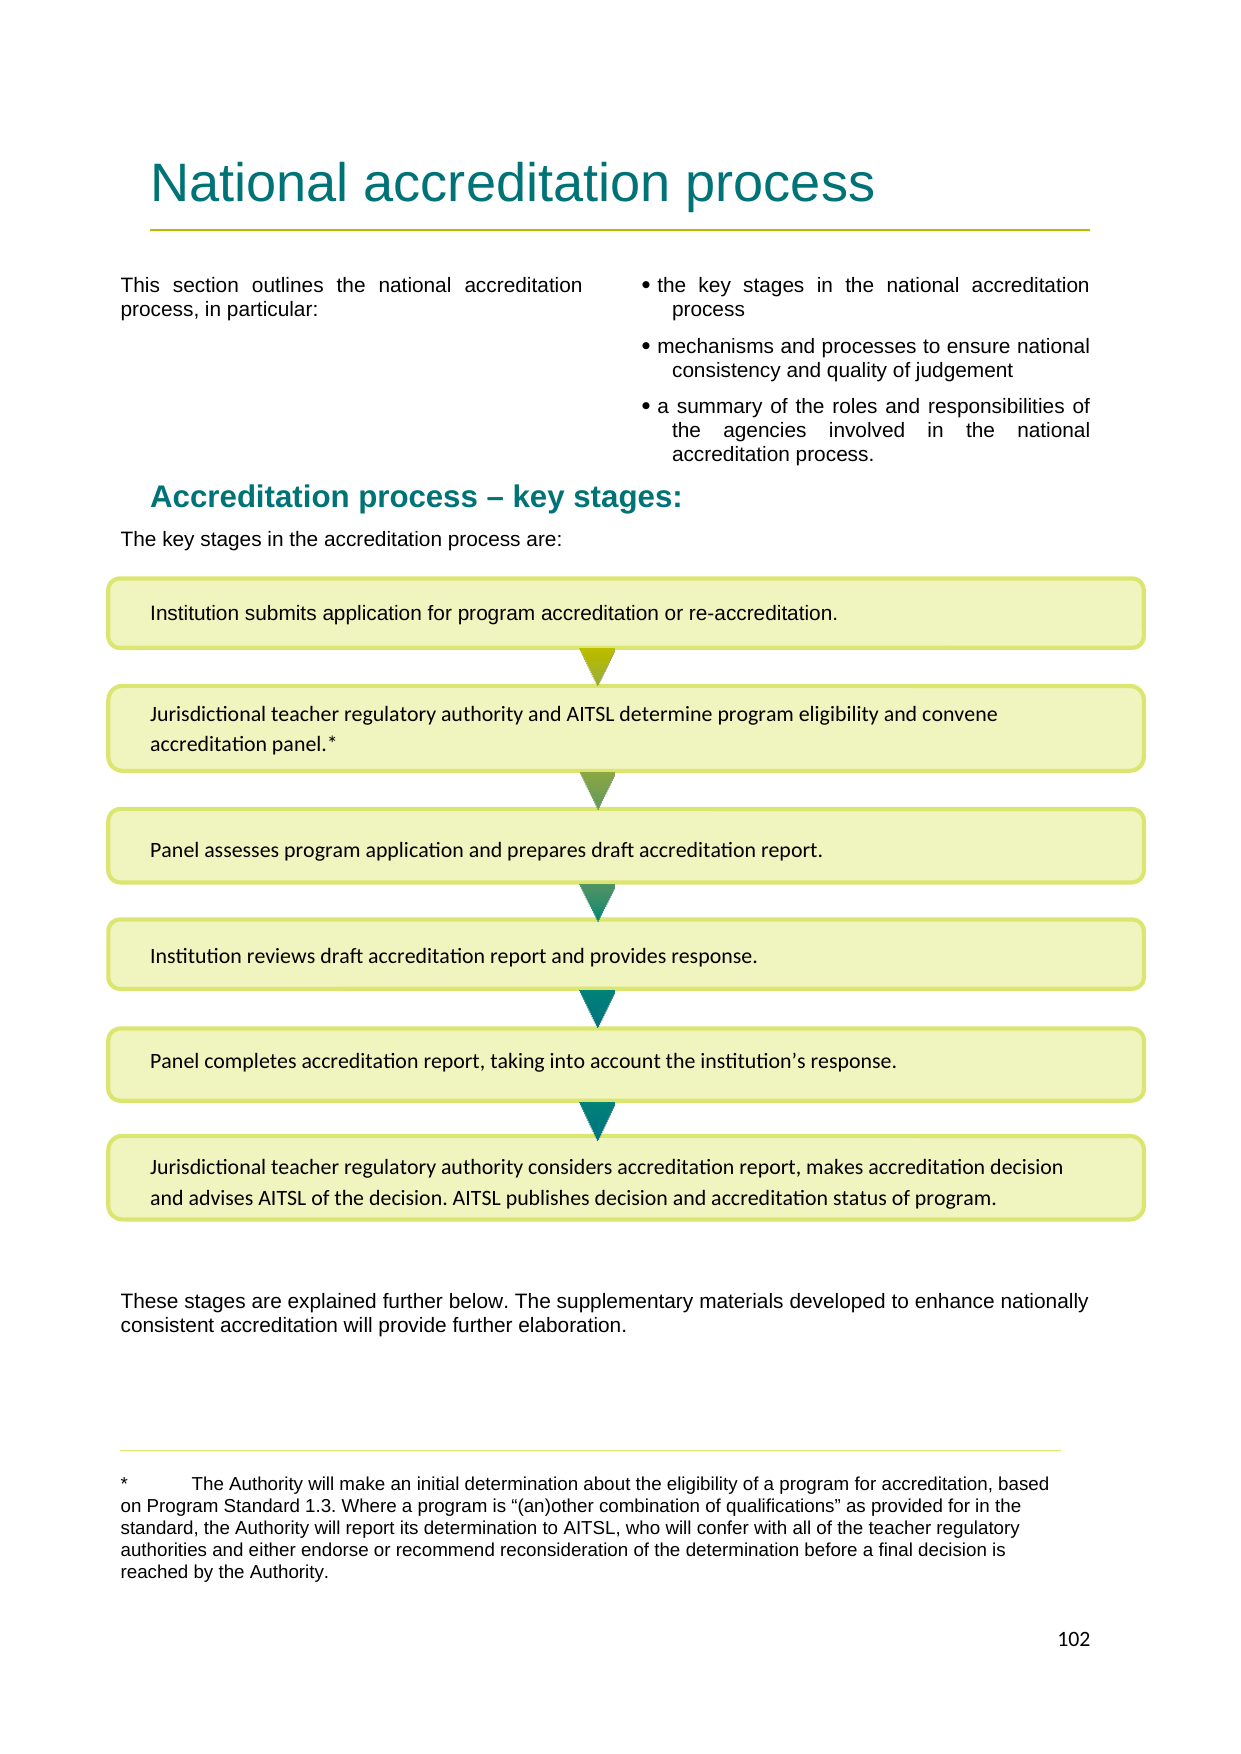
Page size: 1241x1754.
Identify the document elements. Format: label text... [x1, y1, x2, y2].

picture [579, 990, 615, 1028]
text National accreditation process [150, 150, 1090, 229]
text a summary of the roles and responsibilities of the agencies involved in the national accreditation process. [642, 394, 1090, 466]
picture [579, 648, 615, 686]
text Panel assesses program application and prepares draft accreditation report. [150, 836, 1090, 863]
text Jurisdictional teacher regulatory authority considers accreditation report, makes accreditation decision and advises AITSL of the decision. AITSL publishes decision and accreditation status of program. [150, 1153, 1090, 1210]
text the key stages in the national accreditation process [642, 273, 1090, 321]
text Accreditation process – key stages: [150, 478, 1090, 514]
text Institution reviews draft accreditation report and provides response. [150, 942, 1090, 968]
picture [579, 884, 615, 922]
picture [579, 772, 615, 810]
text Jurisdictional teacher regulatory authority and AITSL determine program eligibility and convene accreditation panel.* [150, 700, 1090, 757]
text Institution submits application for program accreditation or re-accreditation. [150, 601, 1090, 625]
text Panel completes accreditation report, taking into account the institution’s response. [150, 1047, 1090, 1074]
text The key stages in the accreditation process are: [120, 527, 1090, 551]
picture [579, 1102, 615, 1141]
text These stages are explained further below. The supplementary materials developed to enhance nationally consistent accreditation will provide further elaboration. [120, 1289, 1090, 1337]
text * The Authority will make an initial determination about the eligibility of a program for accreditation, based on Program Standard 1.3. Where a program is “(an)other combination of qualifications” as provided for in the standard, the Authority will report its determination to AITSL, who will confer with all of the teacher regulatory authorities and either endorse or recommend reconsideration of the determination before a final decision is reached by the Authority. [120, 1472, 1061, 1582]
text mechanisms and processes to ensure national consistency and quality of judgement [642, 333, 1090, 382]
text This section outlines the national accreditation process, in particular: [120, 273, 583, 321]
